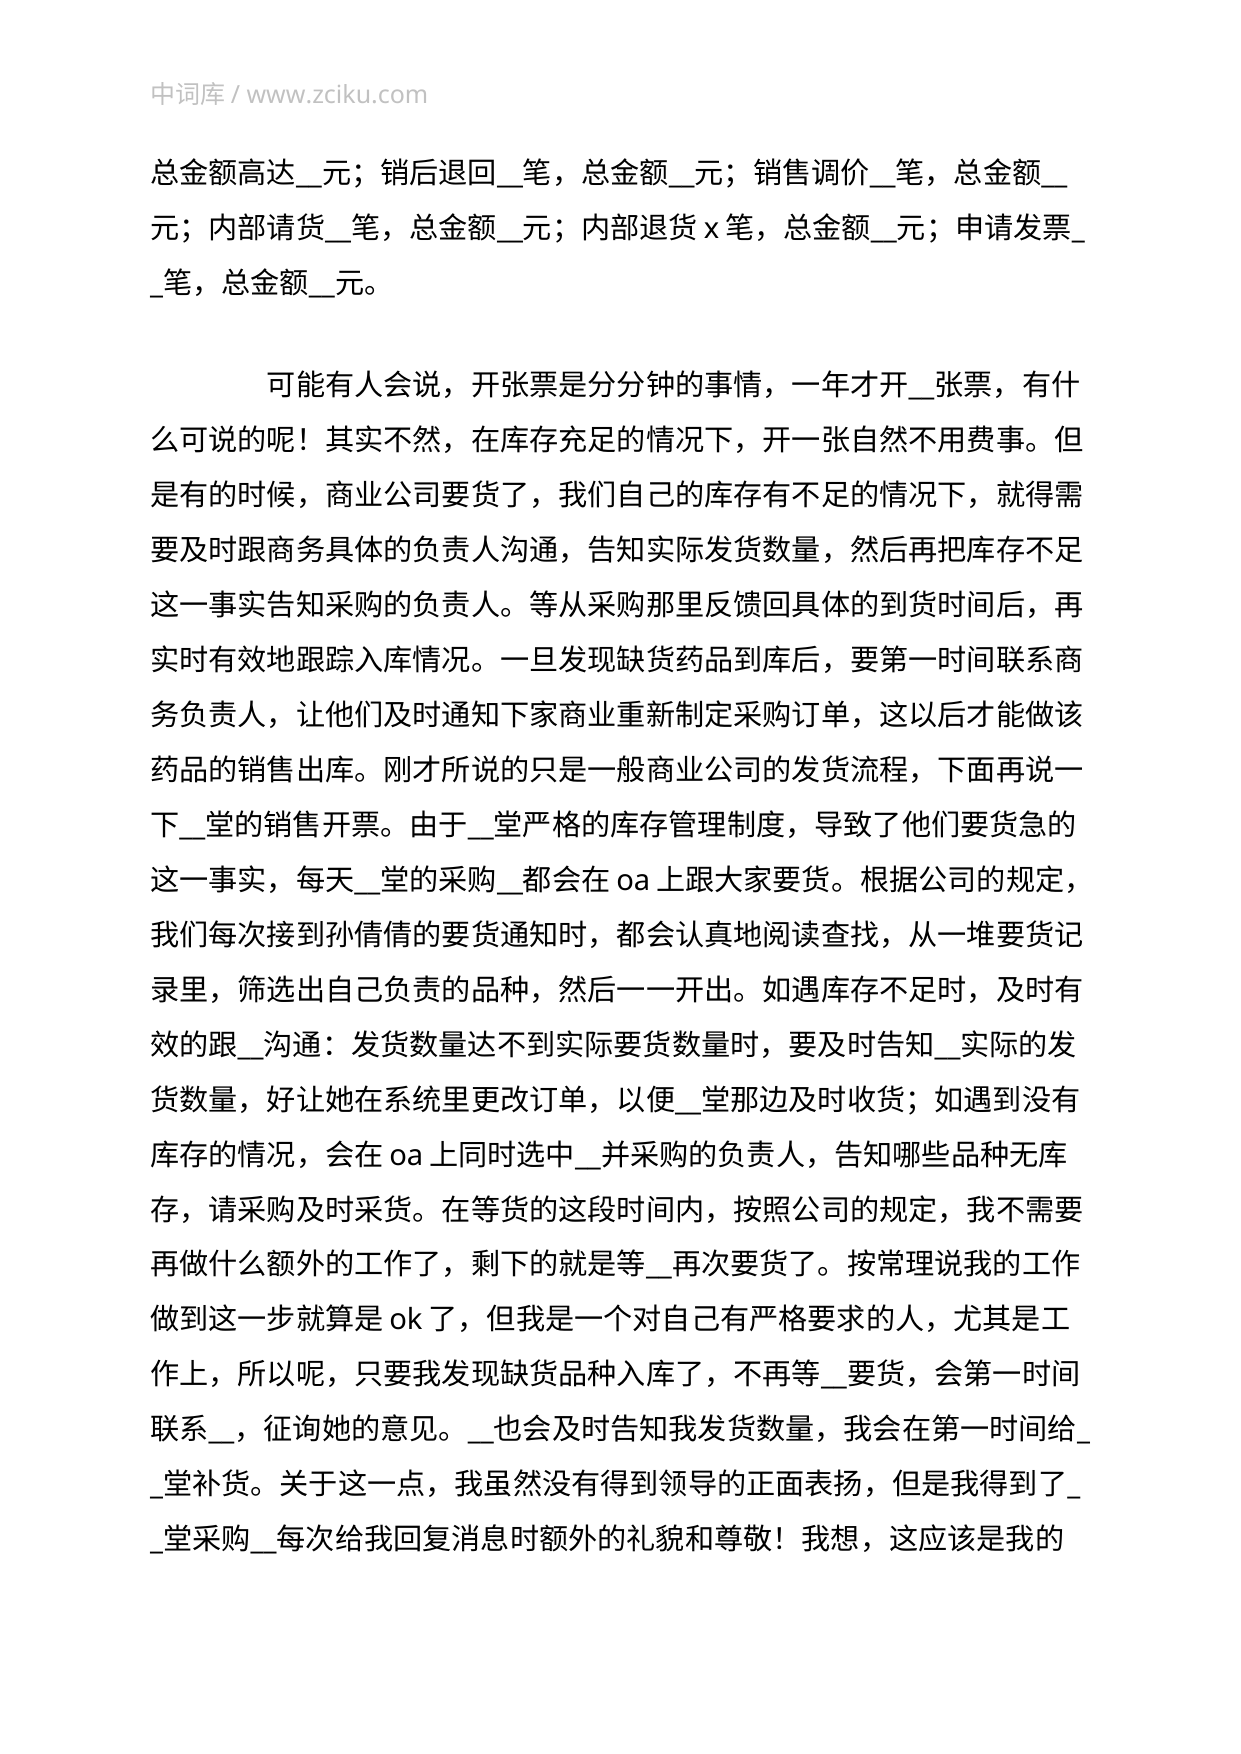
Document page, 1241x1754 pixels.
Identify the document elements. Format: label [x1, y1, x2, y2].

text [150, 362, 1090, 1558]
text [150, 150, 1090, 302]
